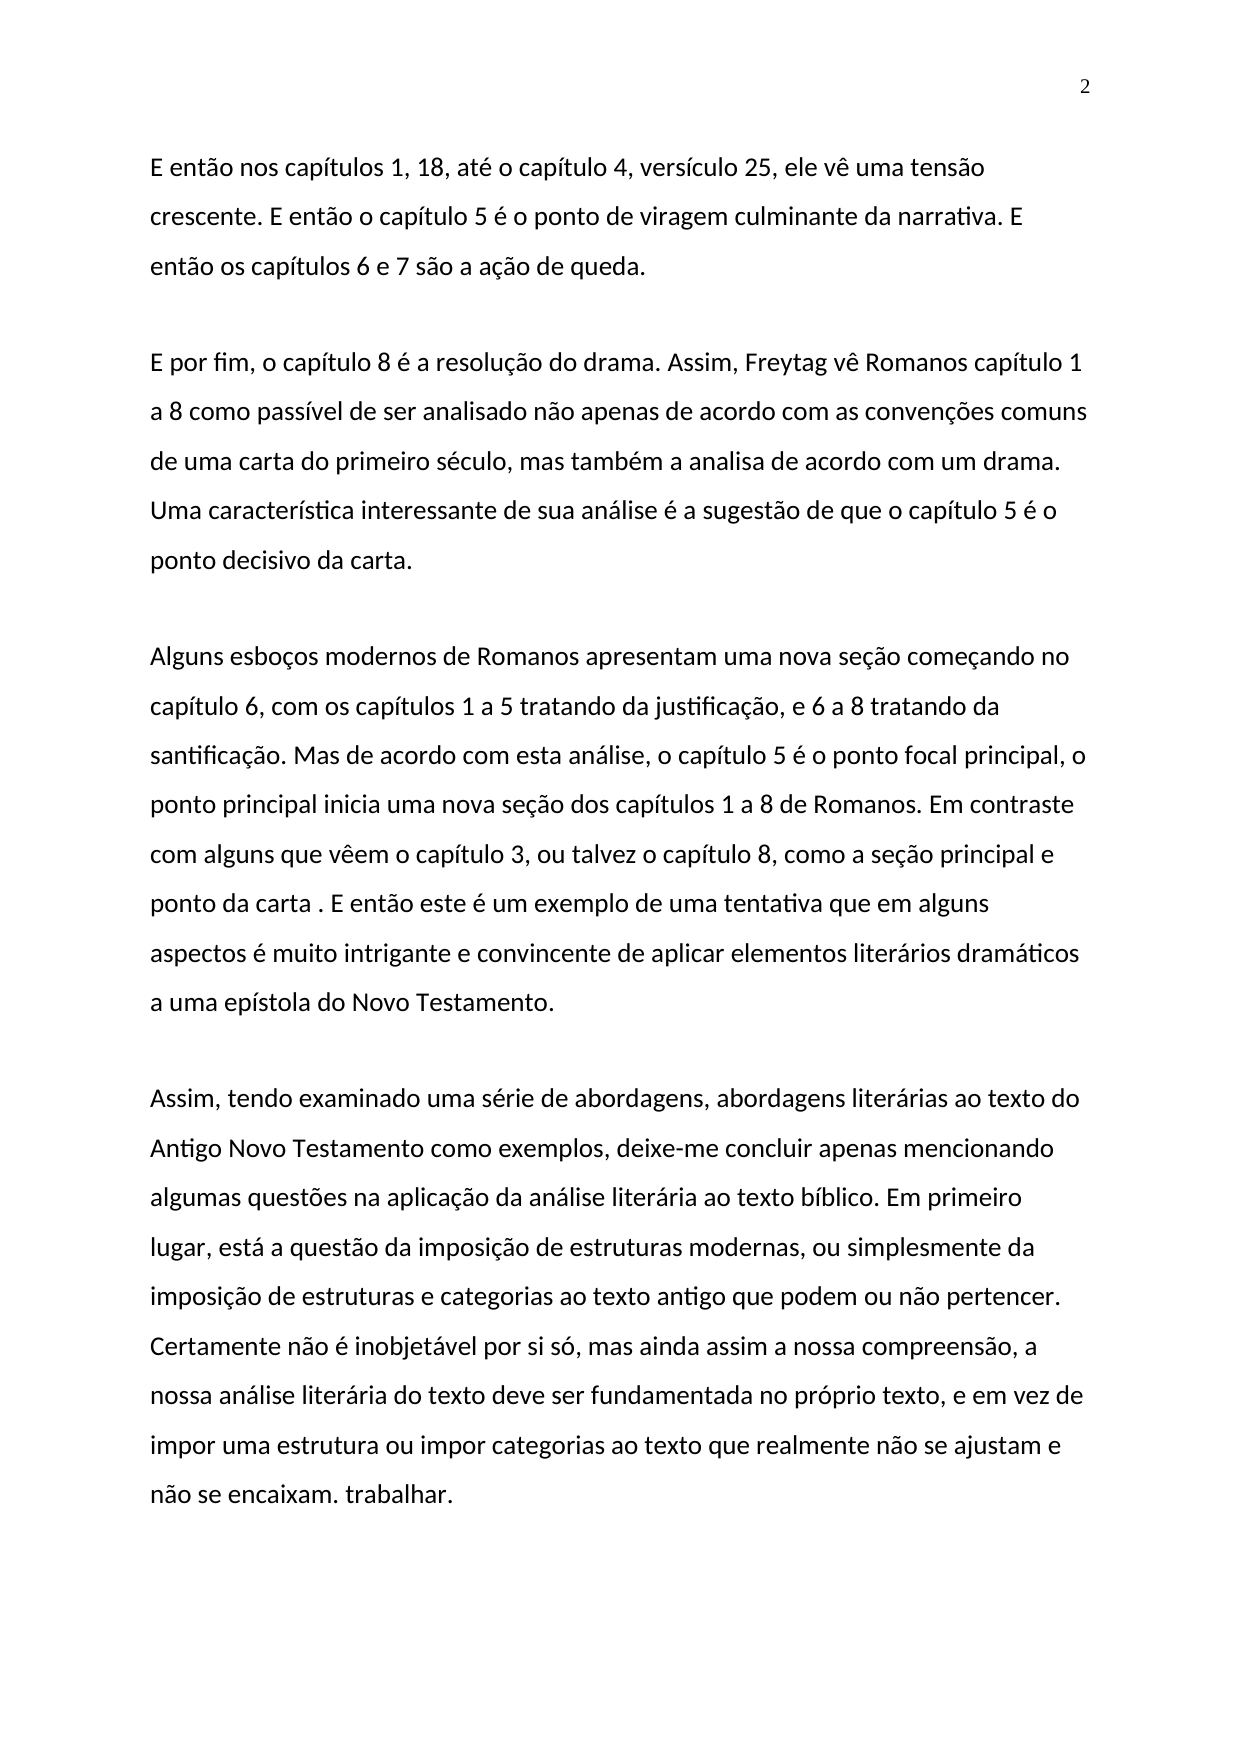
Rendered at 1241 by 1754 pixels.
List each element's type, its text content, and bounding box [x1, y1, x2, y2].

text Assim, tendo examinado uma série de abordagens, abordagens literárias ao texto do Antigo Novo Testamento como exemplos, deixe-me concluir apenas mencionando algumas questões na aplicação da análise literária ao texto bíblico. Em primeiro lugar, está a questão da imposição de estruturas modernas, ou simplesmente da imposição de estruturas e categorias ao texto antigo que podem ou não pertencer. Certamente não é inobjetável por si só, mas ainda assim a nossa compreensão, a nossa análise literária do texto deve ser fundamentada no próprio texto, e em vez de impor uma estrutura ou impor categorias ao texto que realmente não se ajustam e não se encaixam. trabalhar. [150, 1082, 1090, 1511]
text Alguns esboços modernos de Romanos apresentam uma nova seção começando no capítulo 6, com os capítulos 1 a 5 tratando da justificação, e 6 a 8 tratando da santificação. Mas de acordo com esta análise, o capítulo 5 é o ponto focal principal, o ponto principal inicia uma nova seção dos capítulos 1 a 8 de Romanos. Em contraste com alguns que vêem o capítulo 3, ou talvez o capítulo 8, como a seção principal e ponto da carta . E então este é um exemplo de uma tentativa que em alguns aspectos é muito intrigante e convincente de aplicar elementos literários dramáticos a uma epístola do Novo Testamento. [150, 639, 1090, 1018]
text E por fim, o capítulo 8 é a resolução do drama. Assim, Freytag vê Romanos capítulo 1 a 8 como passível de ser analisado não apenas de acordo com as convenções comuns de uma carta do primeiro século, mas também a analisa de acordo com um drama. Uma característica interessante de sua análise é a sugestão de que o capítulo 5 é o ponto decisivo da carta. [150, 345, 1090, 576]
text E então nos capítulos 1, 18, até o capítulo 4, versículo 25, ele vê uma tensão crescente. E então o capítulo 5 é o ponto de viragem culminante da narrativa. E então os capítulos 6 e 7 são a ação de queda. [150, 150, 1090, 282]
